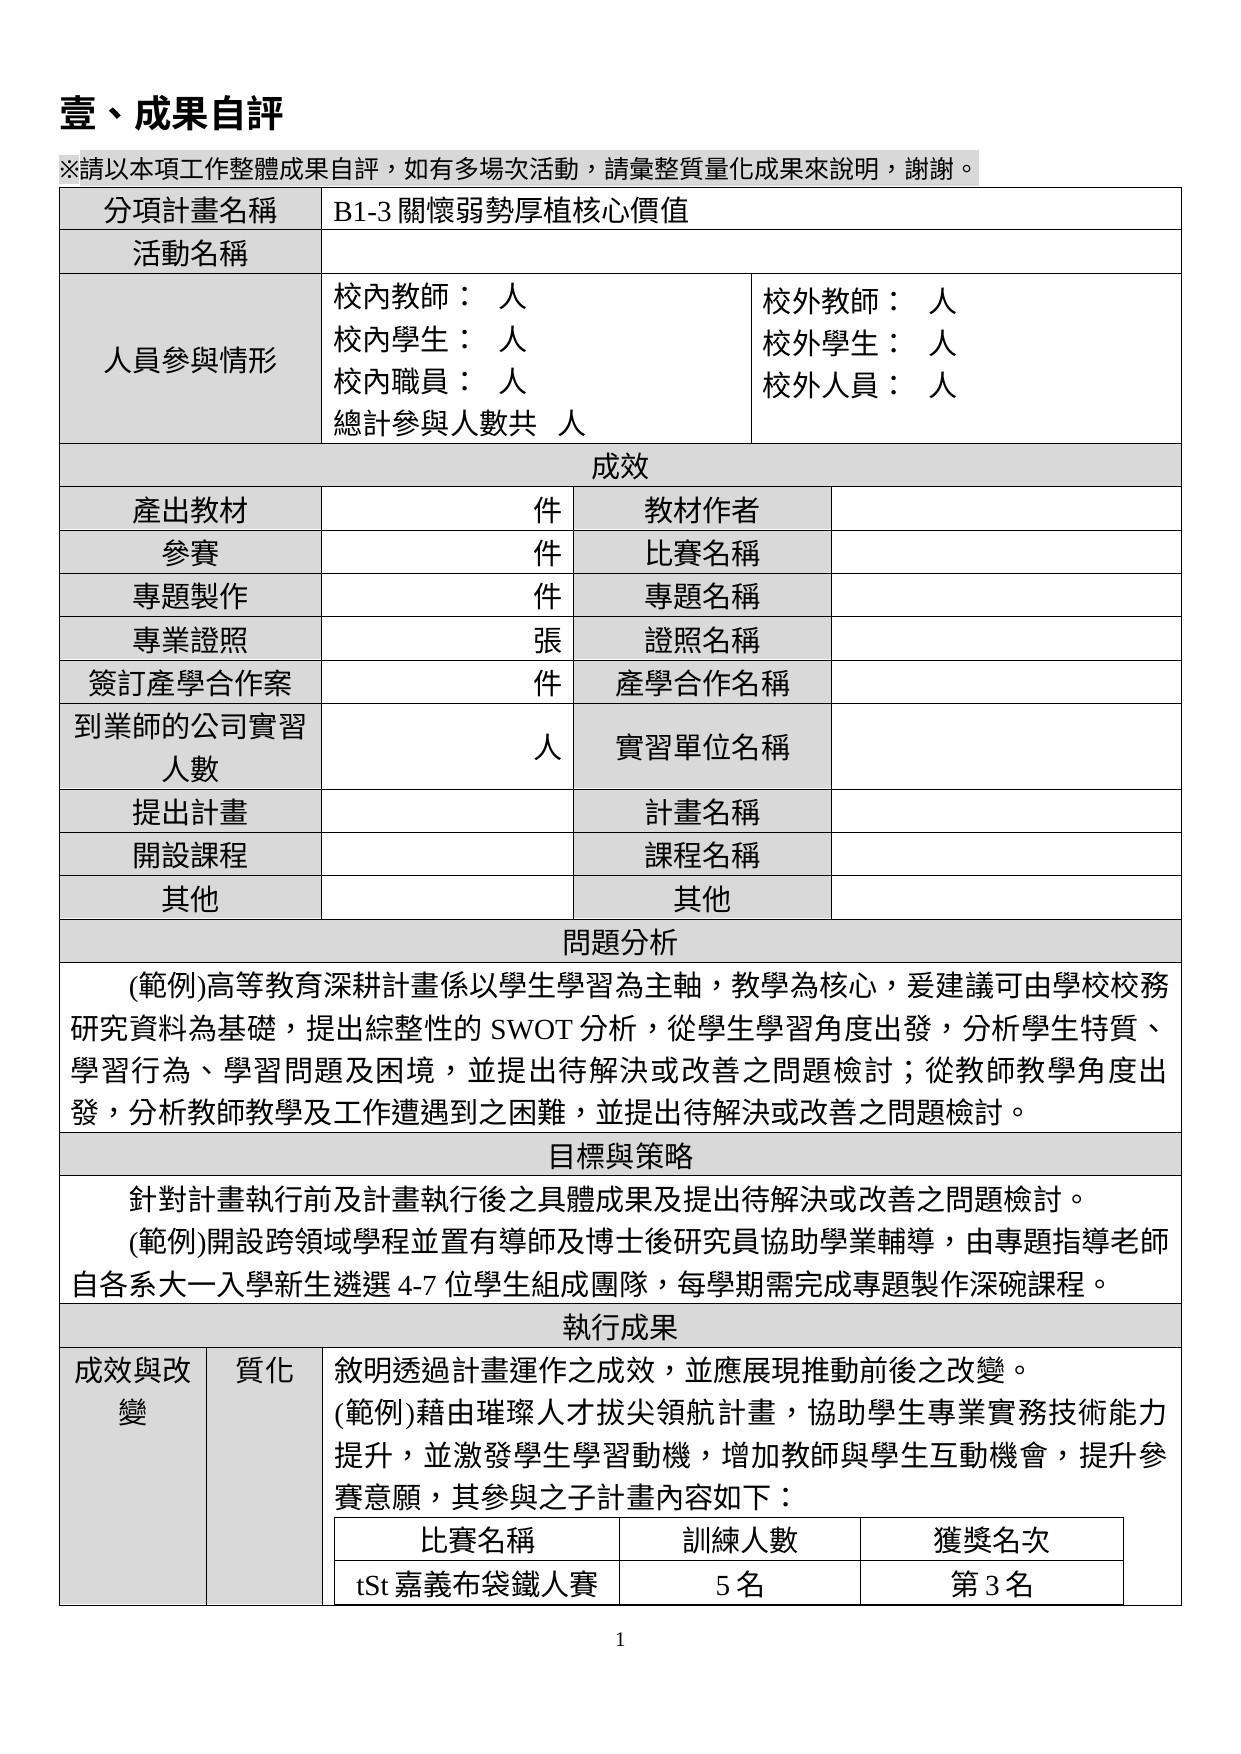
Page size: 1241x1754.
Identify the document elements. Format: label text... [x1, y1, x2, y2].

table_cell (範例)高等教育深耕計畫係以學生學習為主軸，教學為核心，爰建議可由學校校務研究資料為基礎，提出綜整性的SWOT分析，從學生學習角度出發，分析學生特質、學習行為、學習問題及困境，並提出待解決或改善之問題檢討；從教師教學角度出發，分析教師教學及工作遭遇到之困難，並提出待解決或改善之問題檢討。 [60, 963, 1181, 1132]
table_cell [832, 661, 1181, 703]
table_cell 專題製作 [60, 574, 321, 616]
table_cell 目標與策略 [60, 1133, 1181, 1175]
table_cell 其他 [574, 876, 831, 918]
table_cell 質化 [207, 1348, 322, 1604]
table_cell 教材作者 [574, 487, 831, 529]
table_cell 課程名稱 [574, 833, 831, 875]
table_cell 實習單位名稱 [574, 704, 831, 788]
table_header B1-3關懷弱勢厚植核心價值 [322, 188, 1181, 229]
table_cell 專題名稱 [574, 574, 831, 616]
table_cell [832, 790, 1181, 832]
table_cell [322, 833, 573, 875]
table_cell [322, 790, 573, 832]
table_cell 針對計畫執行前及計畫執行後之具體成果及提出待解決或改善之問題檢討。 (範例)開設跨領域學程並置有導師及博士後研究員協助學業輔導，由專題指導老師自各系大一入學新生遴選 4-7 位學生組成團隊，每學期需完成專題製作深碗課程。 [60, 1176, 1181, 1303]
table_cell [832, 617, 1181, 659]
table_cell 產學合作名稱 [574, 661, 831, 703]
table_cell 到業師的公司實習人數 [60, 704, 321, 788]
table_cell [832, 704, 1181, 788]
table_cell 產出教材 [60, 487, 321, 529]
table_cell 提出計畫 [60, 790, 321, 832]
table_cell [832, 487, 1181, 529]
table_cell 件 [322, 661, 573, 703]
table_cell 校外教師： 人 校外學生： 人 校外人員： 人 [752, 274, 1181, 443]
table_cell [832, 833, 1181, 875]
table_cell 人員參與情形 [60, 274, 321, 443]
table_cell 其他 [60, 876, 321, 918]
table_cell 問題分析 [60, 920, 1181, 962]
table_cell 成效 [60, 444, 1181, 486]
table_cell 計畫名稱 [574, 790, 831, 832]
table_header 分項計畫名稱 [60, 188, 321, 229]
table_cell 件 [322, 531, 573, 573]
table_cell 件 [322, 574, 573, 616]
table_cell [323, 1348, 1181, 1604]
table_cell [322, 230, 1181, 273]
table_cell [832, 876, 1181, 918]
table_cell 活動名稱 [60, 230, 321, 273]
list 成果自評 [59, 74, 1181, 149]
table_cell 簽訂產學合作案 [60, 661, 321, 703]
table_cell 張 [322, 617, 573, 659]
table_cell [322, 876, 573, 918]
table_cell 參賽 [60, 531, 321, 573]
table_cell 證照名稱 [574, 617, 831, 659]
table_cell 執行成果 [60, 1304, 1181, 1347]
table_cell 件 [322, 487, 573, 529]
table_cell 校內教師： 人 校內學生： 人 校內職員： 人 總計參與人數共 人 [322, 274, 751, 443]
table_cell [832, 531, 1181, 573]
table_cell 成效與改變 [60, 1348, 206, 1604]
table_cell [832, 574, 1181, 616]
table_cell 專業證照 [60, 617, 321, 659]
table_cell 比賽名稱 [574, 531, 831, 573]
table_cell 人 [322, 704, 573, 788]
table_cell 開設課程 [60, 833, 321, 875]
text ※請以本項工作整體成果自評，如有多場次活動，請彙整質量化成果來說明，謝謝。 [59, 149, 1181, 187]
